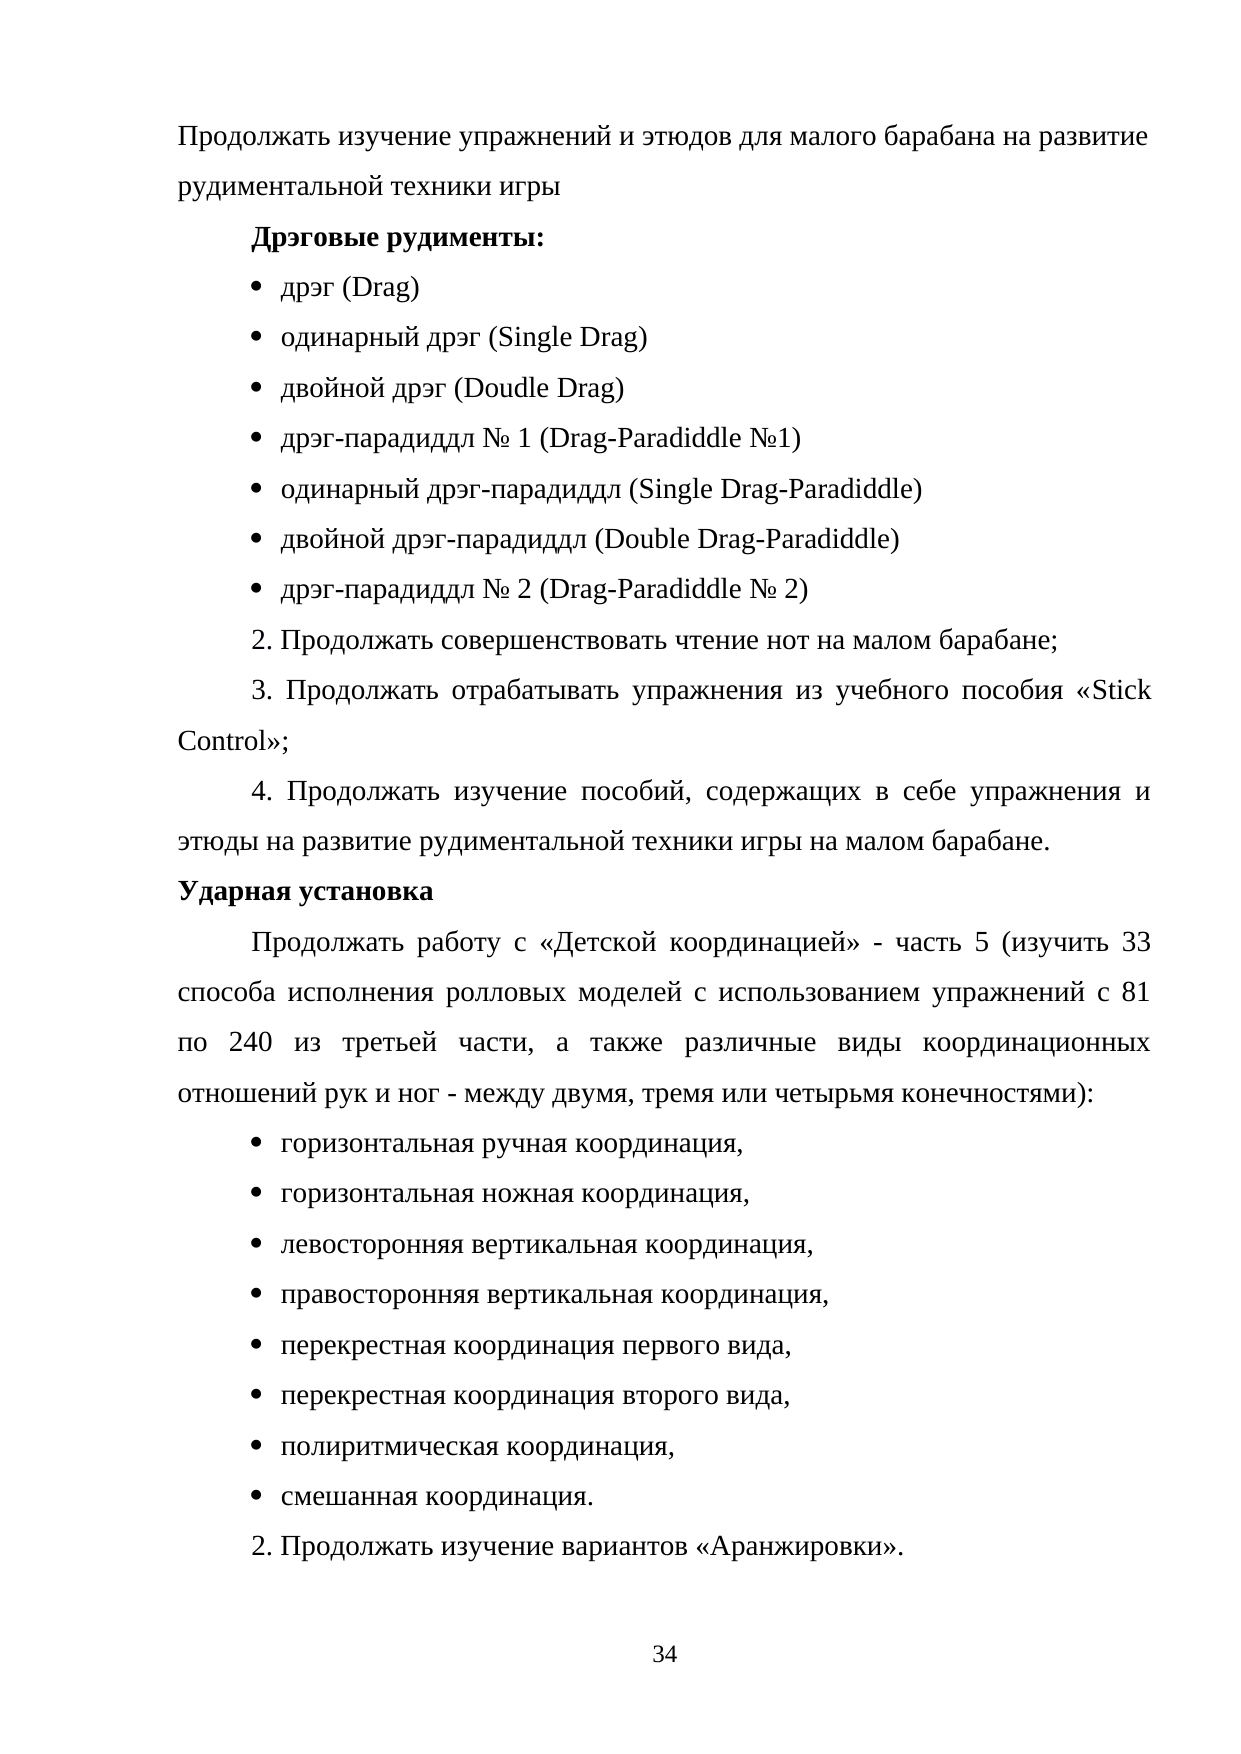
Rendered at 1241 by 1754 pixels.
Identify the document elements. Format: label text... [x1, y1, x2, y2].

text 2. Продолжать совершенствовать чтение нот на малом барабане; [177, 622, 1152, 656]
list горизонтальная ручная координация, [177, 1125, 1152, 1159]
text Ударная установка [177, 873, 1152, 907]
text Продолжать изучение упражнений и этюдов для малого барабана на развитие рудиментальной техники игры [177, 118, 1152, 202]
list 4. Продолжать изучение пособий, содержащих в себе упражнения и этюды на развитие рудиментальной техники игры на малом барабане. [177, 773, 1152, 857]
list Продолжать работу с «Детской координацией» - часть 5 (изучить 33 способа исполнения ролловых моделей с использованием упражнений с 81 по 240 из третьей части, а также различные виды координационных отношений рук и ног - между двумя, тремя или четырьмя конечностями): [177, 924, 1152, 1108]
list 2. Продолжать изучение вариантов «Аранжировки». [177, 1528, 1152, 1562]
list перекрестная координация первого вида, [177, 1327, 1152, 1360]
list двойной дрэг (Doudle Drag) [177, 370, 1152, 403]
list правосторонняя вертикальная координация, [177, 1276, 1152, 1310]
list Дрэговые рудименты: [177, 219, 1152, 252]
list перекрестная координация второго вида, [177, 1377, 1152, 1411]
list двойной дрэг-парадиддл (Double Drag-Paradiddle) [177, 521, 1152, 555]
list полиритмическая координация, [177, 1428, 1152, 1461]
list левосторонняя вертикальная координация, [177, 1226, 1152, 1259]
list смешанная координация. [177, 1478, 1152, 1512]
list дрэг-парадиддл № 1 (Drag-Paradiddle №1) [177, 420, 1152, 454]
list 3. Продолжать отрабатывать упражнения из учебного пособия «Stick Control»; [177, 672, 1152, 756]
list одинарный дрэг-парадиддл (Single Drag-Paradiddle) [177, 471, 1152, 504]
list дрэг (Drag) [177, 269, 1152, 303]
list горизонтальная ножная координация, [177, 1176, 1152, 1209]
list дрэг-парадиддл № 2 (Drag-Paradiddle № 2) [177, 572, 1152, 605]
list одинарный дрэг (Single Drag) [177, 319, 1152, 353]
